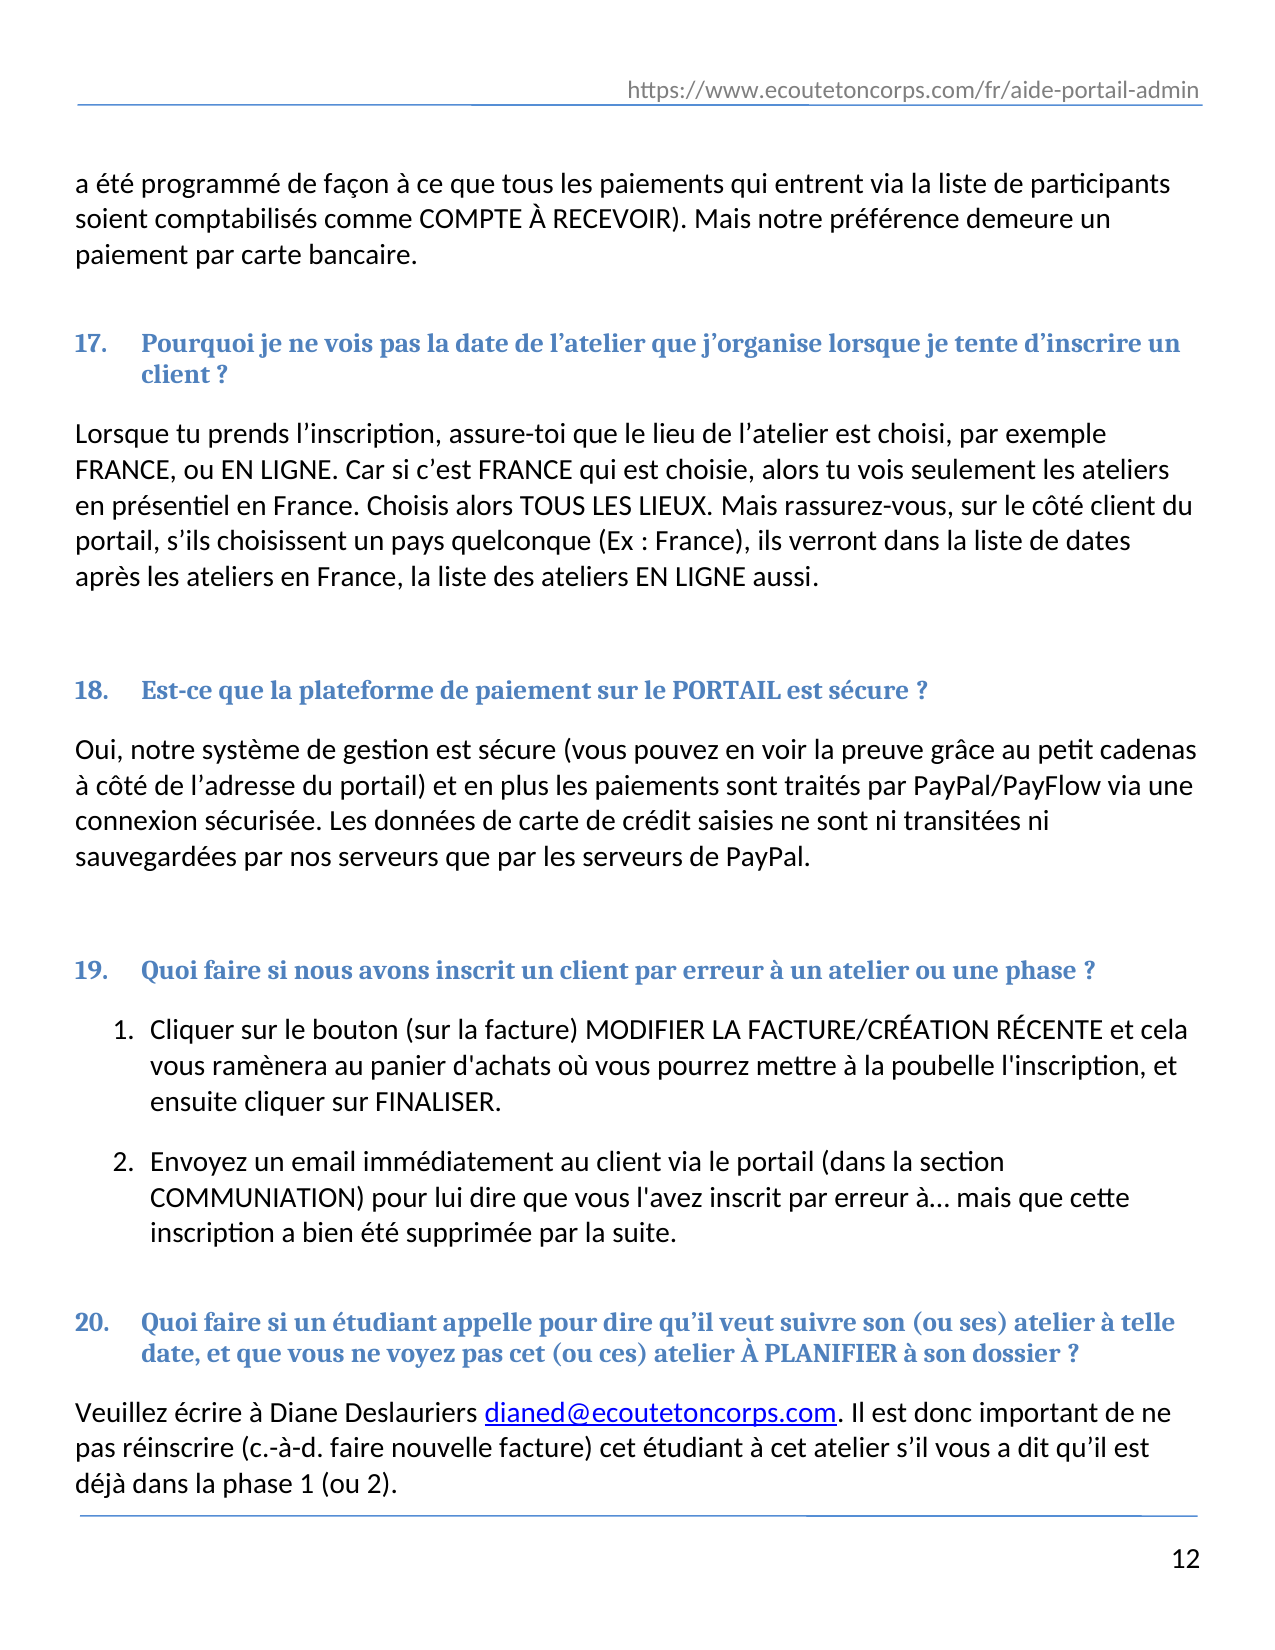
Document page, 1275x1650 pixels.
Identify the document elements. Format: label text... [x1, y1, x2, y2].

subtitle Est-ce que la plateforme de paiement sur le PORTAIL est sécure ? [75, 675, 1200, 706]
text Veuillez écrire à Diane Deslauriers dianed@ecoutetoncorps.com. Il est donc important de ne pas réinscrire (c.-à-d. faire nouvelle facture) cet étudiant à cet atelier s’il vous a dit qu’il est déjà dans la phase 1 (ou 2). [75, 1394, 1200, 1501]
subtitle Pourquoi je ne vois pas la date de l’atelier que j’organise lorsque je tente d’inscrire un client ? [75, 328, 1200, 391]
text Oui, notre système de gestion est sécure (vous pouvez en voir la preuve grâce au petit cadenas à côté de l’adresse du portail) et en plus les paiements sont traités par PayPal/PayFlow via une connexion sécurisée. Les données de carte de crédit saisies ne sont ni transitées ni sauvegardées par nos serveurs que par les serveurs de PayPal. [75, 731, 1200, 874]
subtitle Quoi faire si nous avons inscrit un client par erreur à un atelier ou une phase ? [75, 955, 1200, 986]
list Envoyez un email immédiatement au client via le portail (dans la section COMMUNIATION) pour lui dire que vous l'avez inscrit par erreur à… mais que cette inscription a bien été supprimée par la suite. [112, 1143, 1200, 1286]
subtitle Quoi faire si un étudiant appelle pour dire qu’il veut suivre son (ou ses) atelier à telle date, et que vous ne voyez pas cet (ou ces) atelier À PLANIFIER à son dossier ? [75, 1307, 1200, 1369]
list Cliquer sur le bouton (sur la facture) MODIFIER LA FACTURE/CRÉATION RÉCENTE et cela vous ramènera au panier d'achats où vous pourrez mettre à la poubelle l'inscription, et ensuite cliquer sur FINALISER. [112, 1011, 1200, 1118]
text Lorsque tu prends l’inscription, assure-toi que le lieu de l’atelier est choisi, par exemple FRANCE, ou EN LIGNE. Car si c’est FRANCE qui est choisie, alors tu vois seulement les ateliers en présentiel en France. Choisis alors TOUS LES LIEUX. Mais rassurez-vous, sur le côté client du portail, s’ils choisissent un pays quelconque (Ex : France), ils verront dans la liste de dates après les ateliers en France, la liste des ateliers EN LIGNE aussi. [75, 416, 1200, 594]
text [75, 165, 1200, 272]
